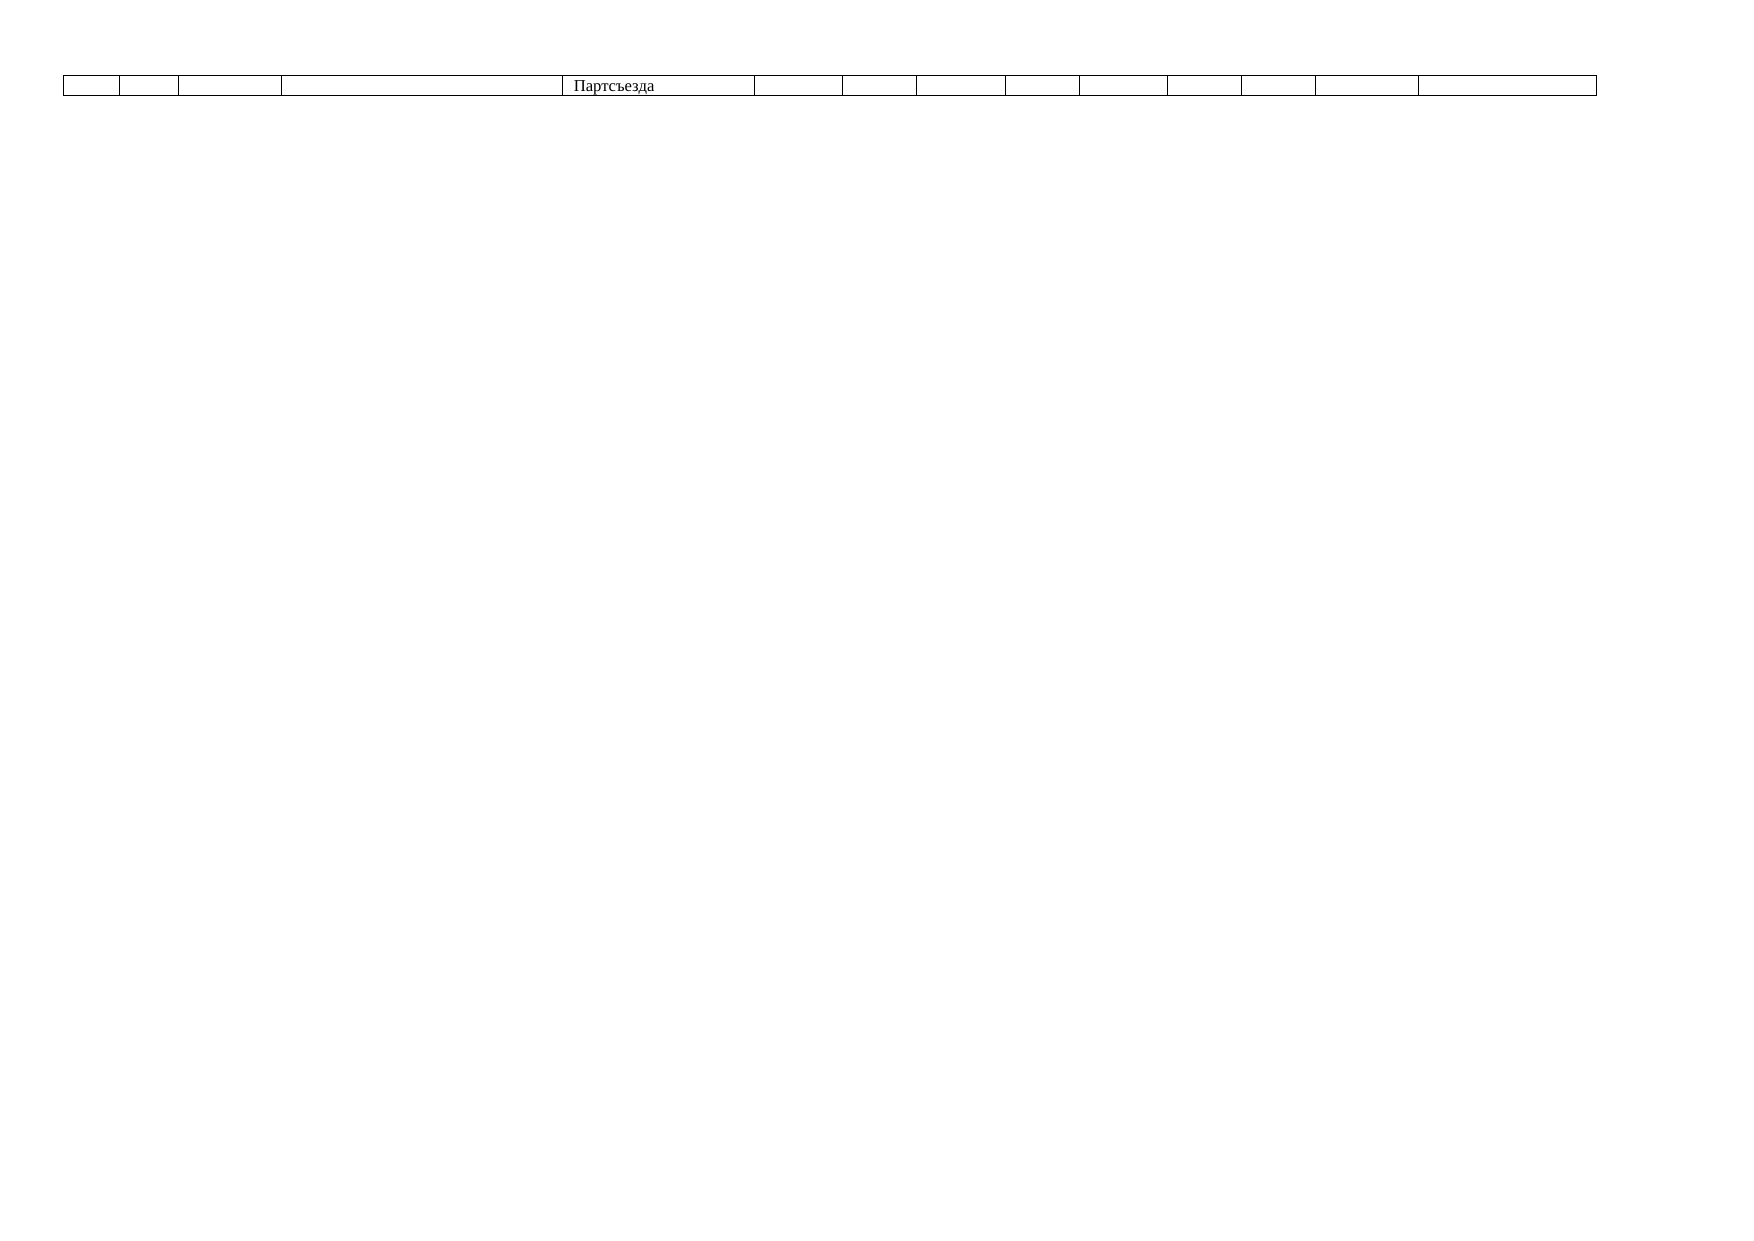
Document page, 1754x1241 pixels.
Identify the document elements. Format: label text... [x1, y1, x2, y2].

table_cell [179, 76, 281, 95]
table_cell 9 [120, 76, 178, 95]
table_cell [1316, 76, 1418, 95]
table_cell 2 [1168, 76, 1241, 95]
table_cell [1419, 76, 1596, 95]
table_cell автобус [1006, 76, 1079, 95]
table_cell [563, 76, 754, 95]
table_cell 5 [64, 76, 119, 95]
table_cell 4 класс [1242, 76, 1315, 95]
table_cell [843, 76, 916, 95]
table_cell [1080, 76, 1167, 95]
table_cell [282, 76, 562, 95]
table_cell 42 км [755, 76, 842, 95]
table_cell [917, 76, 1005, 95]
